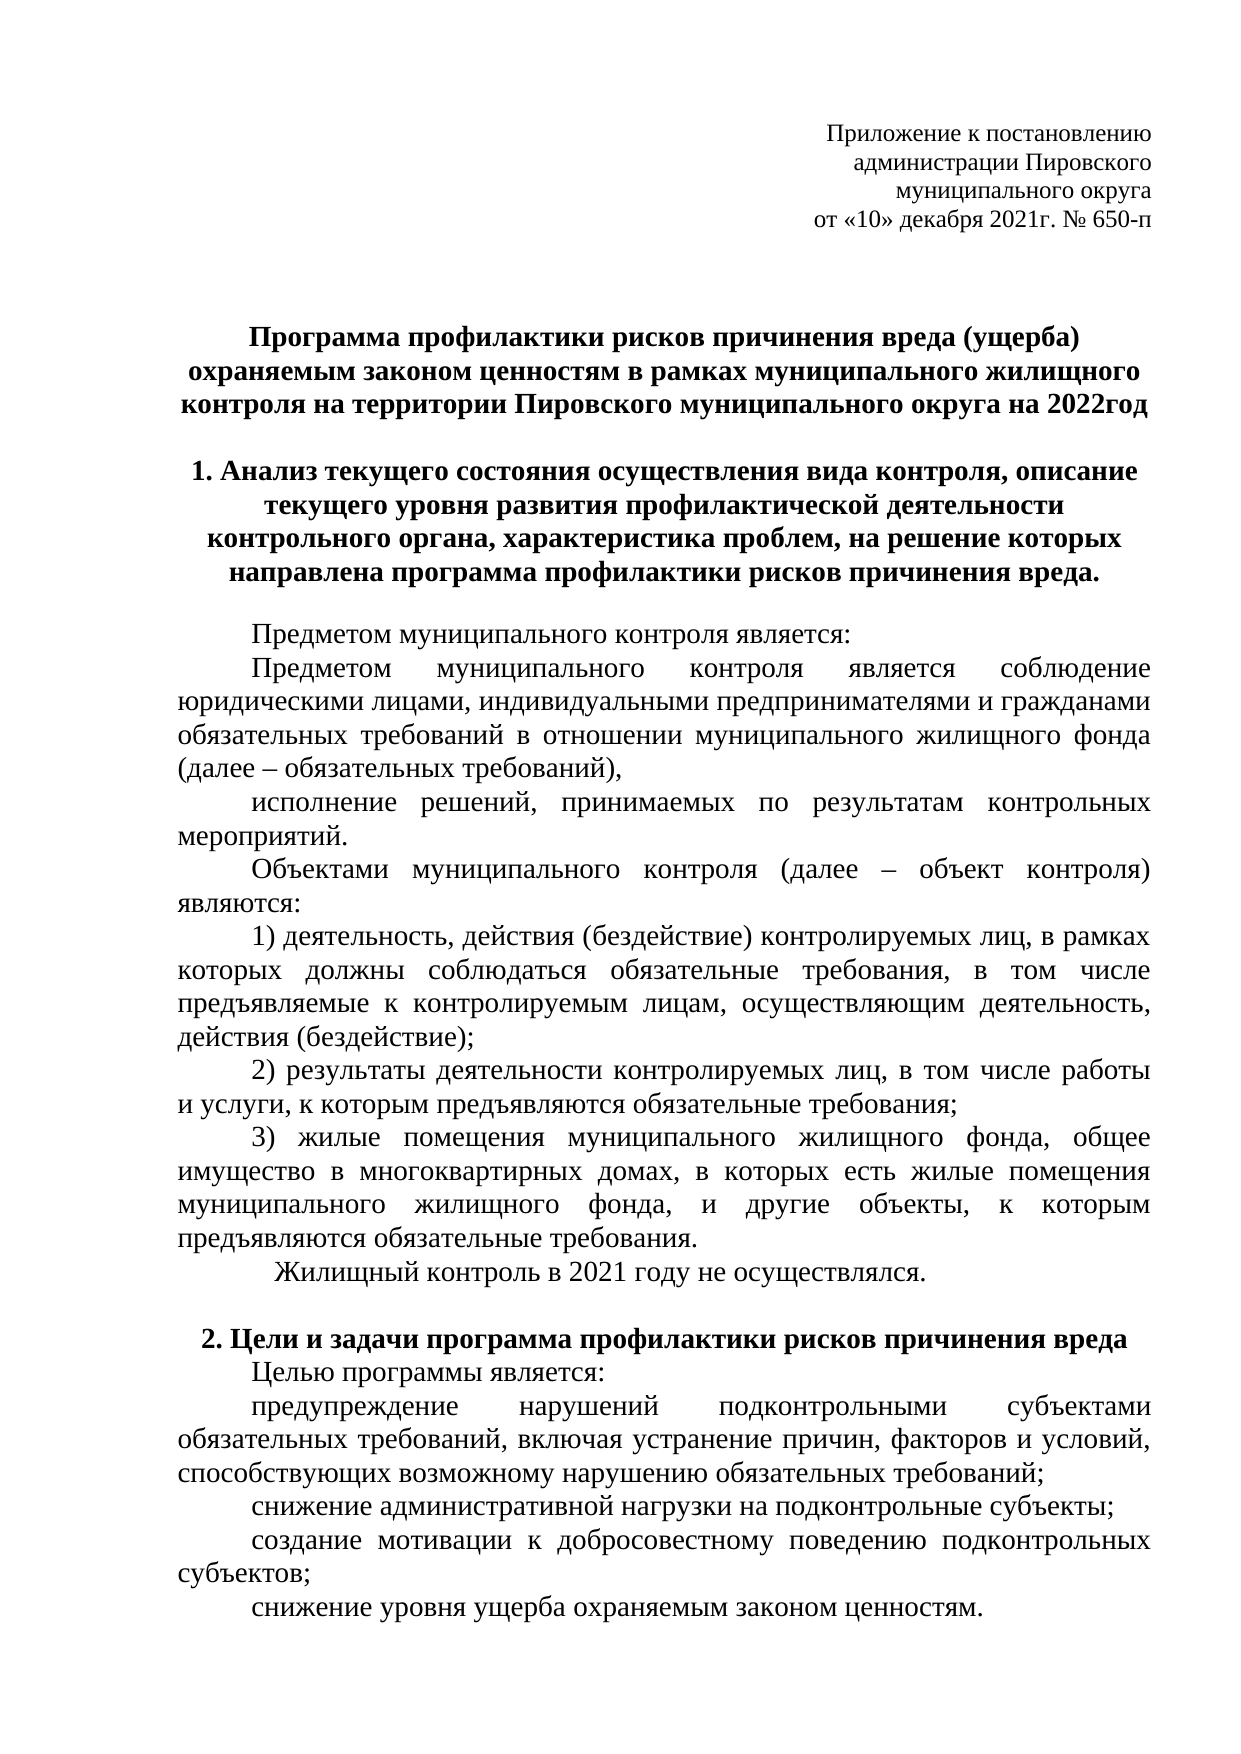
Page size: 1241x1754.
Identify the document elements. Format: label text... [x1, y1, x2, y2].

text 3) жилые помещения муниципального жилищного фонда, общее имущество в многоквартирных домах, в которых есть жилые помещения муниципального жилищного фонда, и другие объекты, к которым предъявляются обязательные требования. [177, 1119, 1152, 1254]
text Программа профилактики рисков причинения вреда (ущерба) охраняемым законом ценностям в рамках муниципального жилищного контроля на территории Пировского муниципального округа на 2022год [177, 319, 1152, 420]
text Объектами муниципального контроля (далее – объект контроля) являются: [177, 851, 1152, 918]
text от «10» декабря 2021г. № 650-п [177, 204, 1152, 233]
text Целью программы является: [177, 1354, 1152, 1388]
text 1. Анализ текущего состояния осуществления вида контроля, описание текущего уровня развития профилактической деятельности контрольного органа, характеристика проблем, на решение которых направлена программа профилактики рисков причинения вреда. [177, 453, 1152, 588]
text создание мотивации к добросовестному поведению подконтрольных субъектов; [177, 1522, 1152, 1589]
text 1) деятельность, действия (бездействие) контролируемых лиц, в рамках которых должны соблюдаться обязательные требования, в том числе предъявляемые к контролируемым лицам, осуществляющим деятельность, действия (бездействие); [177, 918, 1152, 1052]
text Предметом муниципального контроля является: [177, 616, 1152, 650]
text снижение административной нагрузки на подконтрольные субъекты; [177, 1488, 1152, 1522]
text 2. Цели и задачи программа профилактики рисков причинения вреда [177, 1321, 1152, 1354]
text исполнение решений, принимаемых по результатам контрольных мероприятий. [177, 784, 1152, 851]
text Предметом муниципального контроля является соблюдение юридическими лицами, индивидуальными предпринимателями и гражданами обязательных требований в отношении муниципального жилищного фонда (далее – обязательных требований), [177, 650, 1152, 784]
text предупреждение нарушений подконтрольными субъектами обязательных требований, включая устранение причин, факторов и условий, способствующих возможному нарушению обязательных требований; [177, 1388, 1152, 1488]
text снижение уровня ущерба охраняемым законом ценностям. [177, 1589, 1152, 1623]
text Приложение к постановлению [177, 118, 1152, 147]
text администрации Пировского муниципального округа [177, 147, 1152, 204]
text Жилищный контроль в 2021 году не осуществлялся. [177, 1254, 1152, 1287]
text 2) результаты деятельности контролируемых лиц, в том числе работы и услуги, к которым предъявляются обязательные требования; [177, 1052, 1152, 1119]
